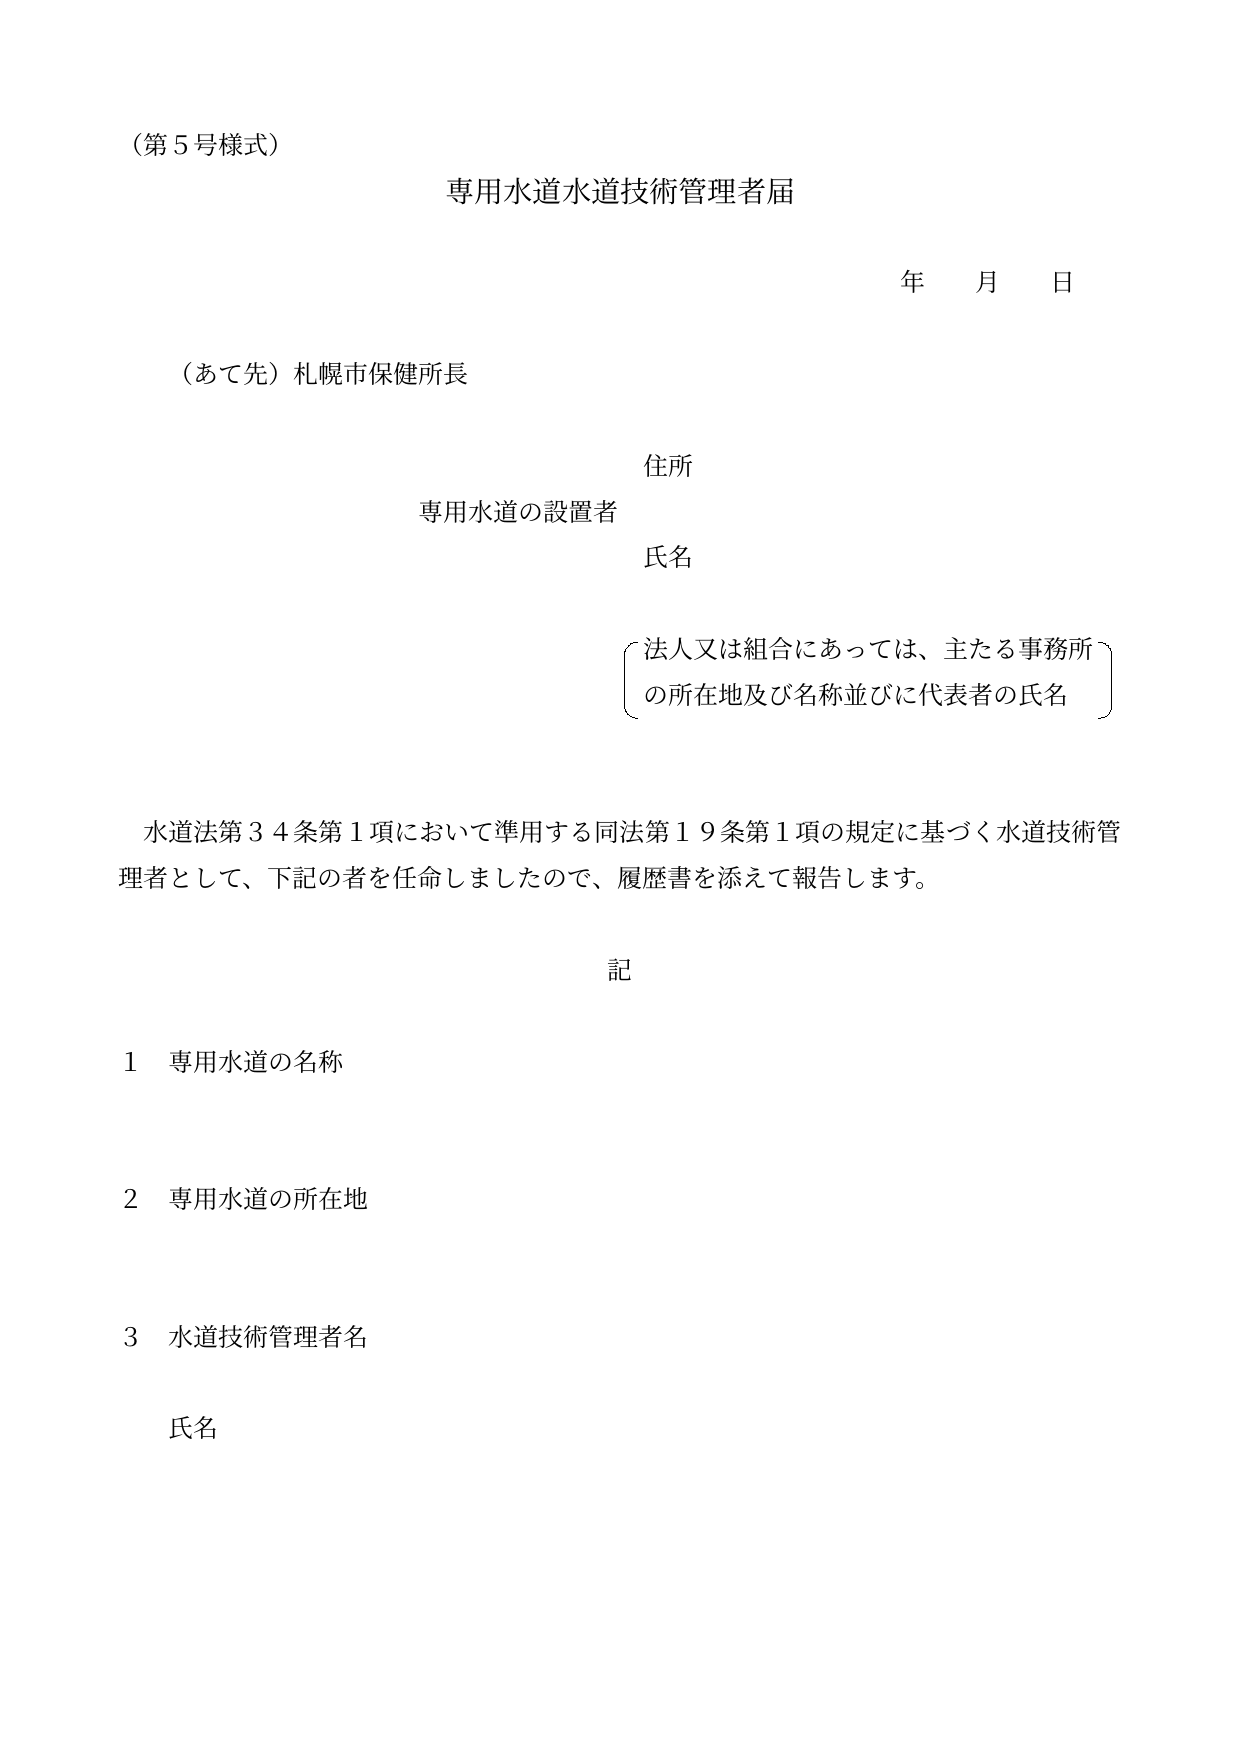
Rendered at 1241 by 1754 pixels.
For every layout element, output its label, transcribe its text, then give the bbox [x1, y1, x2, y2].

text １ 専用水道の名称 [118, 1037, 1122, 1083]
text （第５号様式） [118, 121, 1122, 167]
text 住所 [118, 442, 1122, 487]
text 水道法第３４条第１項において準用する同法第１９条第１項の規定に基づく水道技術管理者として、下記の者を任命しましたので、履歴書を添えて報告します。 [118, 808, 1122, 900]
text 氏名 [118, 533, 1122, 579]
text 氏名 [118, 1404, 1122, 1450]
text 年 月 日 [118, 258, 1074, 304]
subtitle 記 [118, 946, 1122, 992]
text 専用水道の設置者 [118, 487, 1122, 533]
text （あて先）札幌市保健所長 [118, 350, 1122, 396]
text ２ 専用水道の所在地 [118, 1175, 1122, 1221]
text の所在地及び名称並びに代表者の氏名 [118, 671, 1122, 717]
text 法人又は組合にあっては、主たる事務所 [118, 625, 1122, 671]
text ３ 水道技術管理者名 [118, 1312, 1122, 1358]
text 専用水道水道技術管理者届 [118, 167, 1122, 212]
